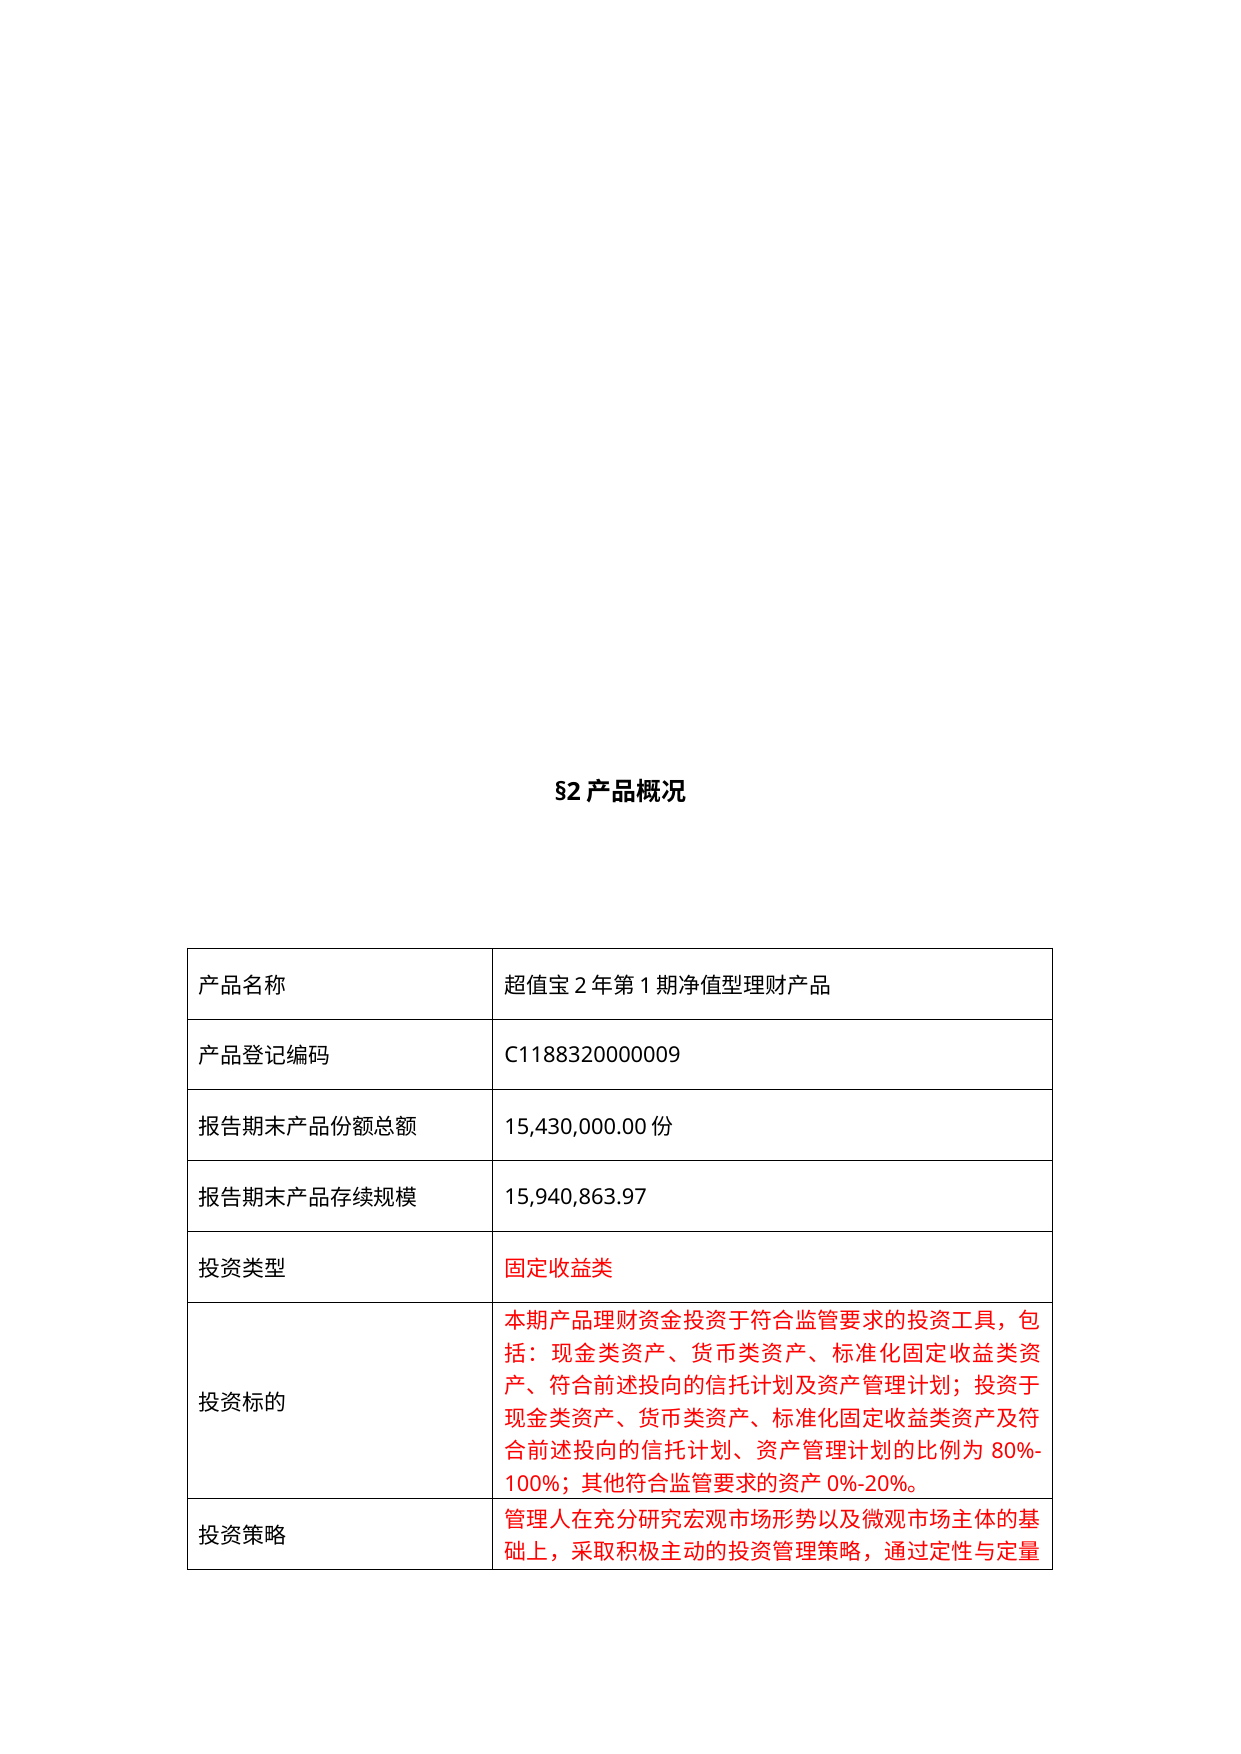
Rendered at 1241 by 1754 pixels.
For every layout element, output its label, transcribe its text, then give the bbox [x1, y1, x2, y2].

table_cell 报告期末产品份额总额 [188, 1090, 492, 1160]
table_header 产品名称 [188, 949, 492, 1018]
table_cell 本期产品理财资金投资于符合监管要求的投资工具，包括：现金类资产、货币类资产、标准化固定收益类资产、符合前述投向的信托计划及资产管理计划；投资于现金类资产、货币类资产、标准化固定收益类资产及符合前述投向的信托计划、资产管理计划的比例为80%-100%；其他符合监管要求的资产0%-20%。 [493, 1303, 1052, 1498]
table_header 超值宝2年第1期净值型理财产品 [493, 949, 1052, 1018]
table_cell 投资策略 [188, 1499, 492, 1569]
table_cell C1188320000009 [493, 1020, 1052, 1089]
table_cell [493, 1499, 1052, 1569]
table_cell 固定收益类 [493, 1232, 1052, 1302]
table_cell 报告期末产品存续规模 [188, 1161, 492, 1231]
table_cell 产品登记编码 [188, 1020, 492, 1089]
table_cell 15,430,000.00份 [493, 1090, 1052, 1160]
table_cell 15,940,863.97 [493, 1161, 1052, 1231]
table_cell 投资类型 [188, 1232, 492, 1302]
table_cell 投资标的 [188, 1303, 492, 1498]
text §2产品概况 [187, 757, 1053, 822]
